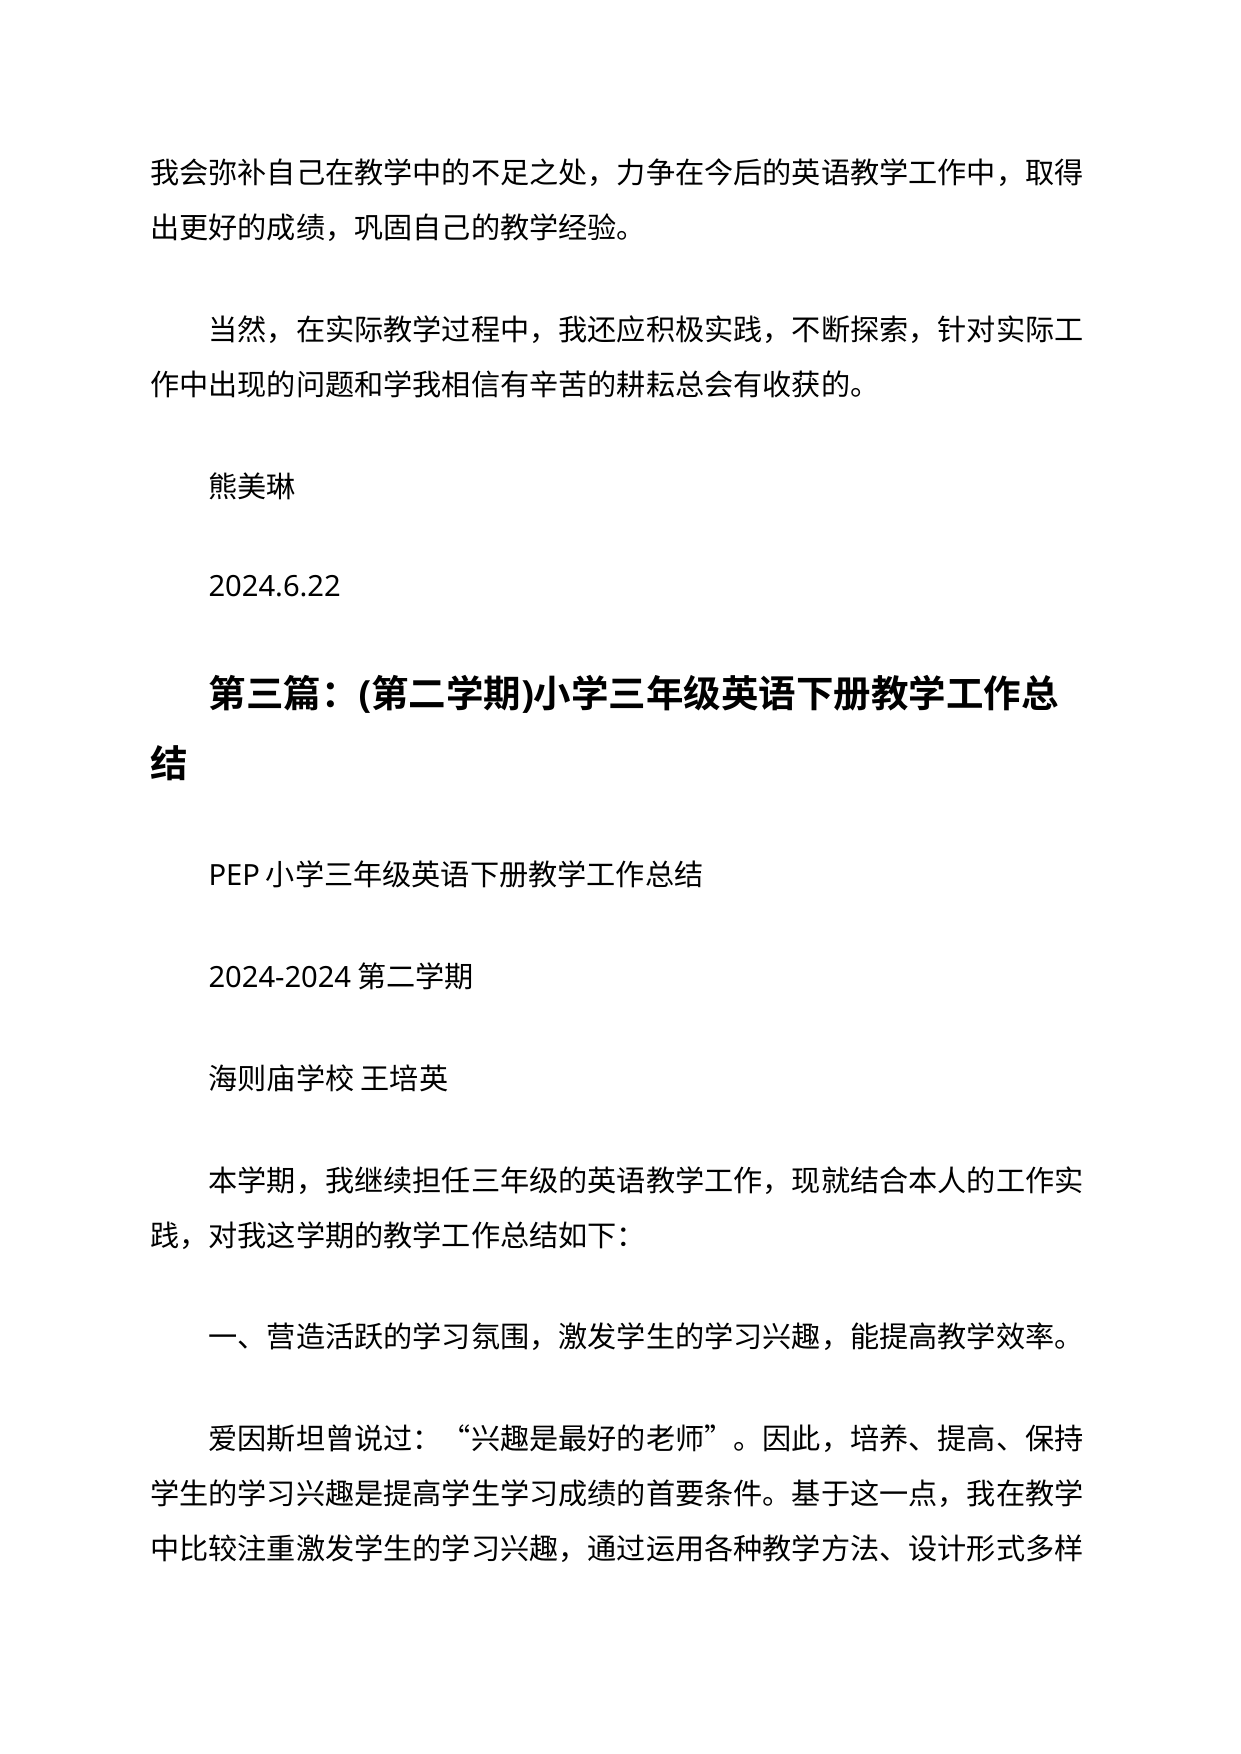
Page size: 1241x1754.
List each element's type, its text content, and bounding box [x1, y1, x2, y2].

text 本学期，我继续担任三年级的英语教学工作，现就结合本人的工作实践，对我这学期的教学工作总结如下： [150, 1157, 1090, 1254]
text 一、营造活跃的学习氛围，激发学生的学习兴趣，能提高教学效率。 [150, 1314, 1090, 1356]
text 熊美琳 [150, 463, 1090, 506]
text 第三篇：(第二学期)小学三年级英语下册教学工作总结 [150, 663, 1090, 788]
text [150, 1416, 1090, 1568]
text PEP小学三年级英语下册教学工作总结 [150, 852, 1090, 894]
text 海则庙学校 王培英 [150, 1056, 1090, 1098]
text 2024.6.22 [150, 565, 1090, 605]
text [150, 150, 1090, 247]
text 2024-2024第二学期 [150, 954, 1090, 996]
text 当然，在实际教学过程中，我还应积极实践，不断探索，针对实际工作中出现的问题和学我相信有辛苦的耕耘总会有收获的。 [150, 307, 1090, 404]
